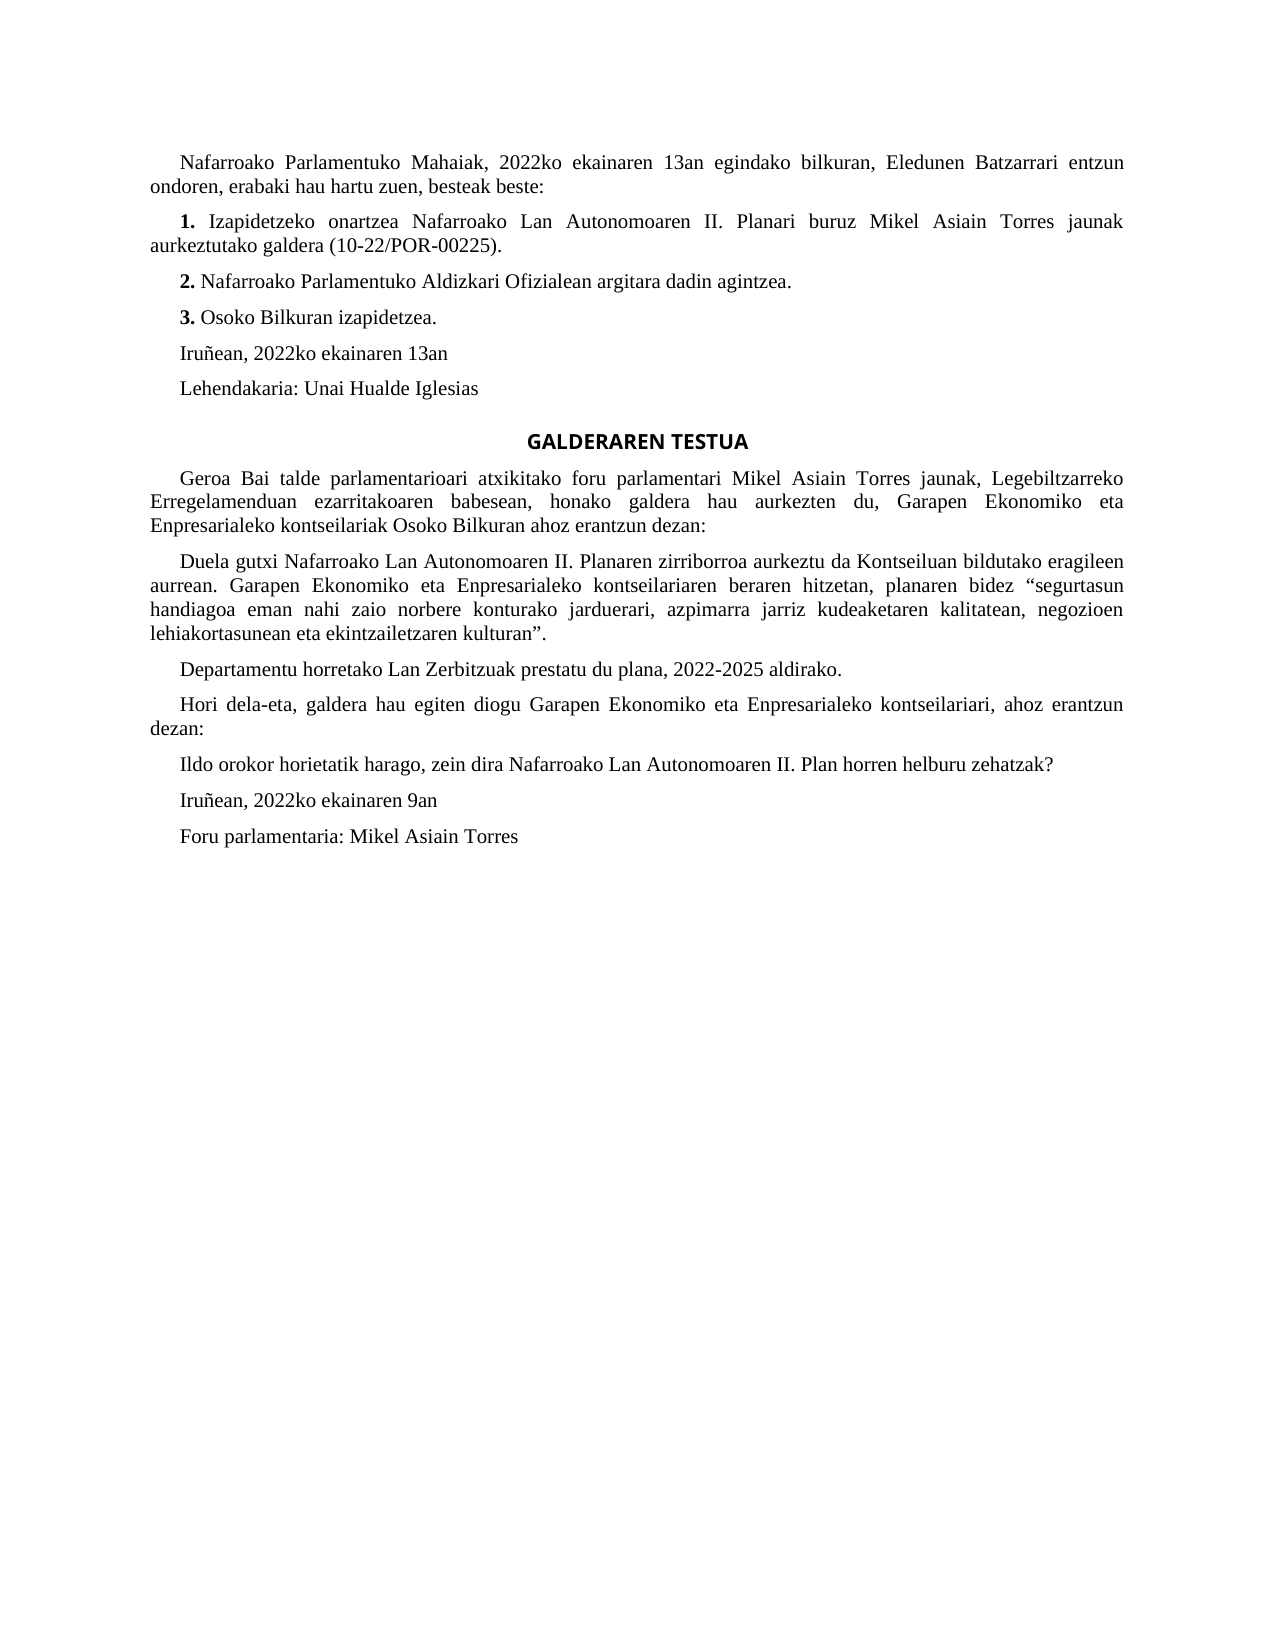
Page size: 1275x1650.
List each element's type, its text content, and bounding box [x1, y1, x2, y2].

text Iruñean, 2022ko ekainaren 9an [150, 788, 1125, 812]
text Duela gutxi Nafarroako Lan Autonomoaren II. Planaren zirriborroa aurkeztu da Kontseiluan bildutako eragileen aurrean. Garapen Ekonomiko eta Enpresarialeko kontseilariaren beraren hitzetan, planaren bidez “segurtasun handiagoa eman nahi zaio norbere konturako jarduerari, azpimarra jarriz kudeaketaren kalitatean, negozioen lehiakortasunean eta ekintzailetzaren kulturan”. [150, 549, 1125, 645]
text Nafarroako Parlamentuko Mahaiak, 2022ko ekainaren 13an egindako bilkuran, Eledunen Batzarrari entzun ondoren, erabaki hau hartu zuen, besteak beste: [150, 150, 1125, 198]
text 3. Osoko Bilkuran izapidetzea. [150, 305, 1125, 329]
text Ildo orokor horietatik harago, zein dira Nafarroako Lan Autonomoaren II. Plan horren helburu zehatzak? [150, 752, 1125, 776]
text Iruñean, 2022ko ekainaren 13an [150, 341, 1125, 365]
text Foru parlamentaria: Mikel Asiain Torres [150, 824, 1125, 848]
text Lehendakaria: Unai Hualde Iglesias [150, 377, 1125, 401]
text 2. Nafarroako Parlamentuko Aldizkari Ofizialean argitara dadin agintzea. [150, 269, 1125, 293]
text Hori dela-eta, galdera hau egiten diogu Garapen Ekonomiko eta Enpresarialeko kontseilariari, ahoz erantzun dezan: [150, 693, 1125, 741]
text GALDERAREN TESTUA [150, 430, 1125, 454]
text Departamentu horretako Lan Zerbitzuak prestatu du plana, 2022-2025 aldirako. [150, 657, 1125, 681]
text 1. Izapidetzeko onartzea Nafarroako Lan Autonomoaren II. Planari buruz Mikel Asiain Torres jaunak aurkeztutako galdera (10-22/POR-00225). [150, 210, 1125, 258]
text Geroa Bai talde parlamentarioari atxikitako foru parlamentari Mikel Asiain Torres jaunak, Legebiltzarreko Erregelamenduan ezarritakoaren babesean, honako galdera hau aurkezten du, Garapen Ekonomiko eta Enpresarialeko kontseilariak Osoko Bilkuran ahoz erantzun dezan: [150, 466, 1125, 538]
